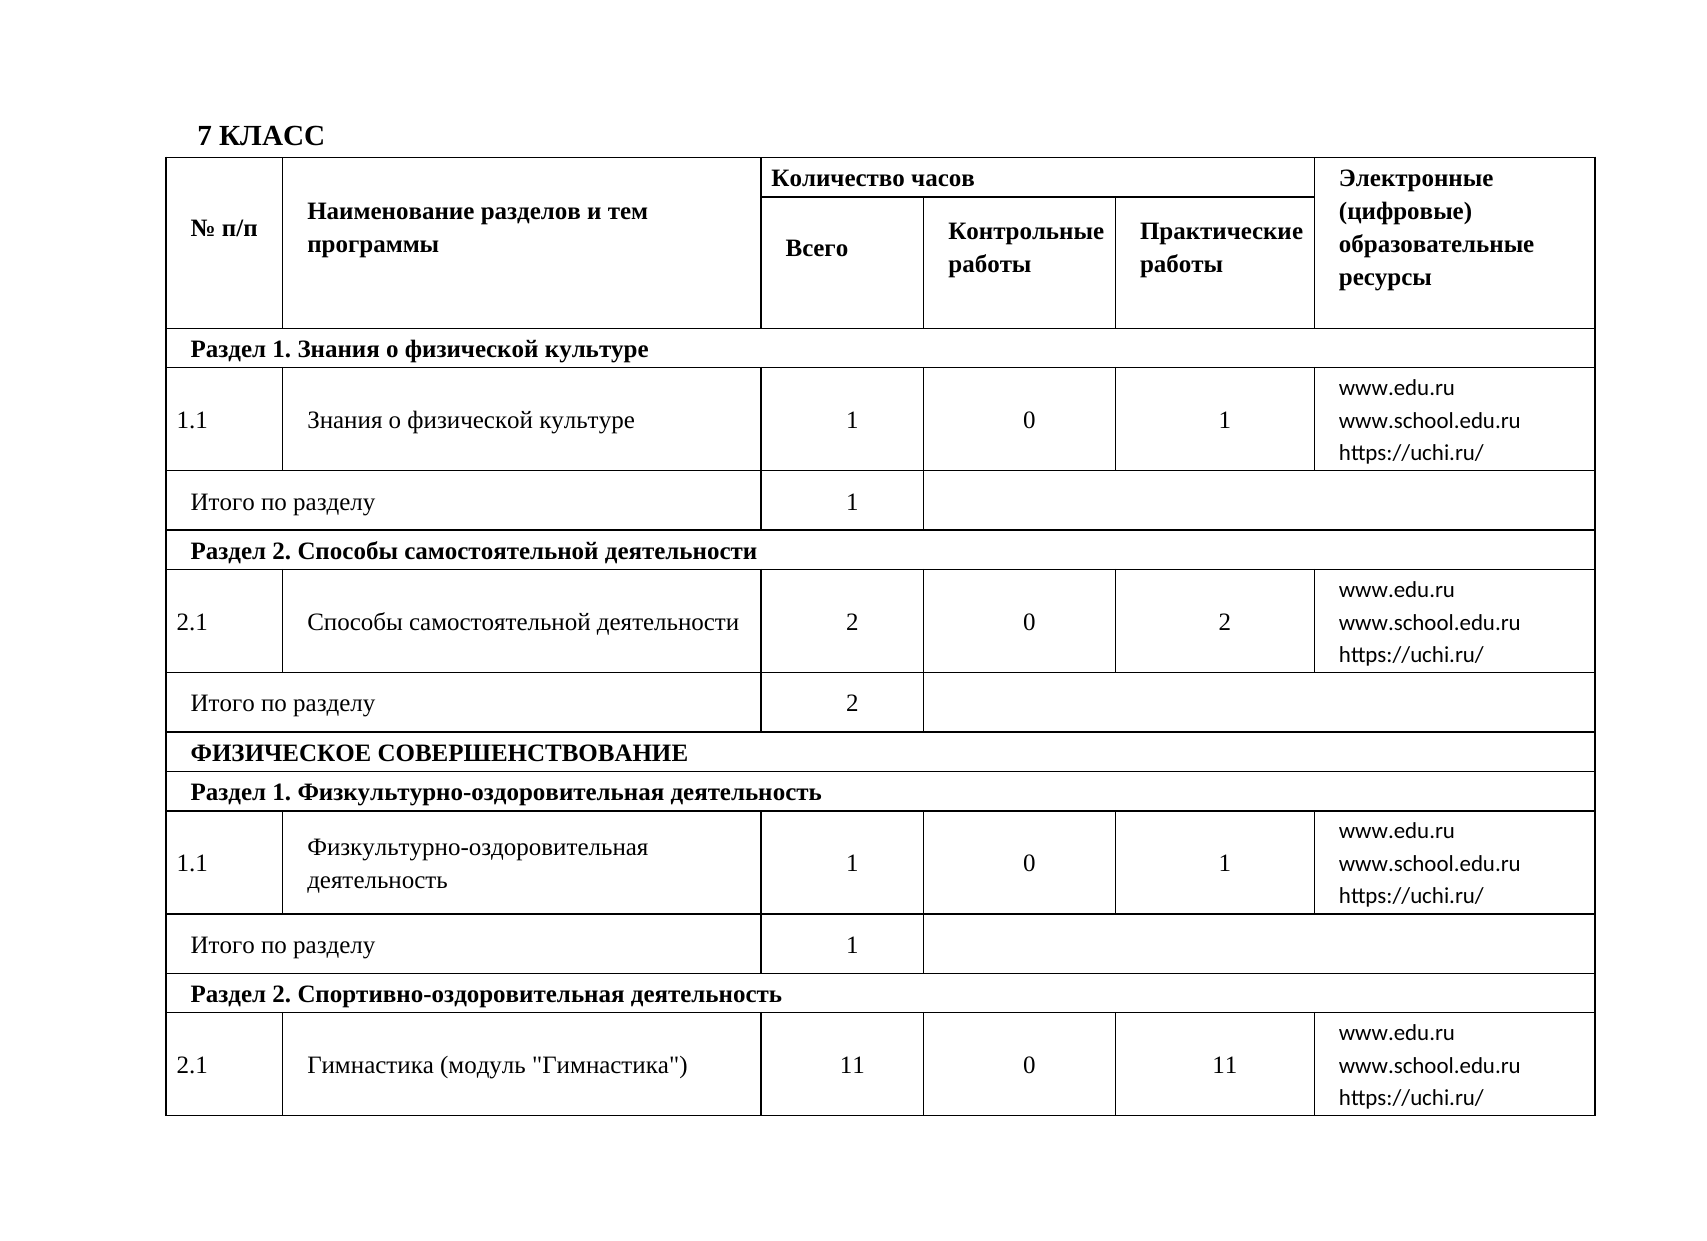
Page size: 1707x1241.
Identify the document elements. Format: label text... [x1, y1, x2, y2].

table_header Электронные (цифровые) образовательные ресурсы [1315, 158, 1594, 327]
table_cell Всего [762, 198, 923, 327]
table_cell 1 [1116, 368, 1314, 470]
table_cell 0 [924, 570, 1115, 672]
text 7 КЛАСС [190, 118, 1618, 152]
table_header Количество часов [762, 158, 1314, 196]
table_cell [924, 673, 1594, 731]
table_cell 11 [1116, 1013, 1314, 1115]
table_cell Раздел 1. Физкультурно-оздоровительная деятельность [167, 772, 1594, 810]
table_cell 1 [762, 812, 923, 913]
table_cell Итого по разделу [167, 673, 760, 731]
table_cell 2 [762, 673, 923, 731]
table_cell 1 [762, 915, 923, 972]
table_cell Контрольные работы [924, 198, 1115, 327]
table_cell Итого по разделу [167, 915, 760, 972]
table_cell 0 [924, 1013, 1115, 1115]
table_header Наименование разделов и тем программы [283, 158, 760, 327]
table_cell [924, 471, 1594, 529]
table_cell Раздел 1. Знания о физической культуре [167, 329, 1594, 367]
table_cell www.edu.ru www.school.edu.ru https://uchi.ru/ [1315, 368, 1594, 470]
table_cell 1.1 [167, 368, 282, 470]
table_cell 2 [762, 570, 923, 672]
table_cell 2.1 [167, 570, 282, 672]
table_cell 0 [924, 812, 1115, 913]
table_header № п/п [167, 158, 282, 327]
table_cell Раздел 2. Спортивно-оздоровительная деятельность [167, 974, 1594, 1012]
table_cell Практические работы [1116, 198, 1314, 327]
table_cell Итого по разделу [167, 471, 760, 529]
table_cell 2.1 [167, 1013, 282, 1115]
table_cell Способы самостоятельной деятельности [283, 570, 760, 672]
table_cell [1315, 812, 1594, 913]
table_cell 2 [1116, 570, 1314, 672]
table_cell 1 [1116, 812, 1314, 913]
table_cell Гимнастика (модуль "Гимнастика") [283, 1013, 760, 1115]
table_cell 11 [762, 1013, 923, 1115]
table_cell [1315, 1013, 1594, 1115]
table_cell 1 [762, 368, 923, 470]
table_cell ФИЗИЧЕСКОЕ СОВЕРШЕНСТВОВАНИЕ [167, 733, 1594, 771]
table_cell Знания о физической культуре [283, 368, 760, 470]
table_cell Раздел 2. Способы самостоятельной деятельности [167, 531, 1594, 569]
table_cell 0 [924, 368, 1115, 470]
table_cell 1.1 [167, 812, 282, 913]
table_cell Физкультурно-оздоровительная деятельность [283, 812, 760, 913]
table_cell [924, 915, 1594, 972]
table_cell 1 [762, 471, 923, 529]
table_cell www.edu.ru www.school.edu.ru https://uchi.ru/ [1315, 570, 1594, 672]
